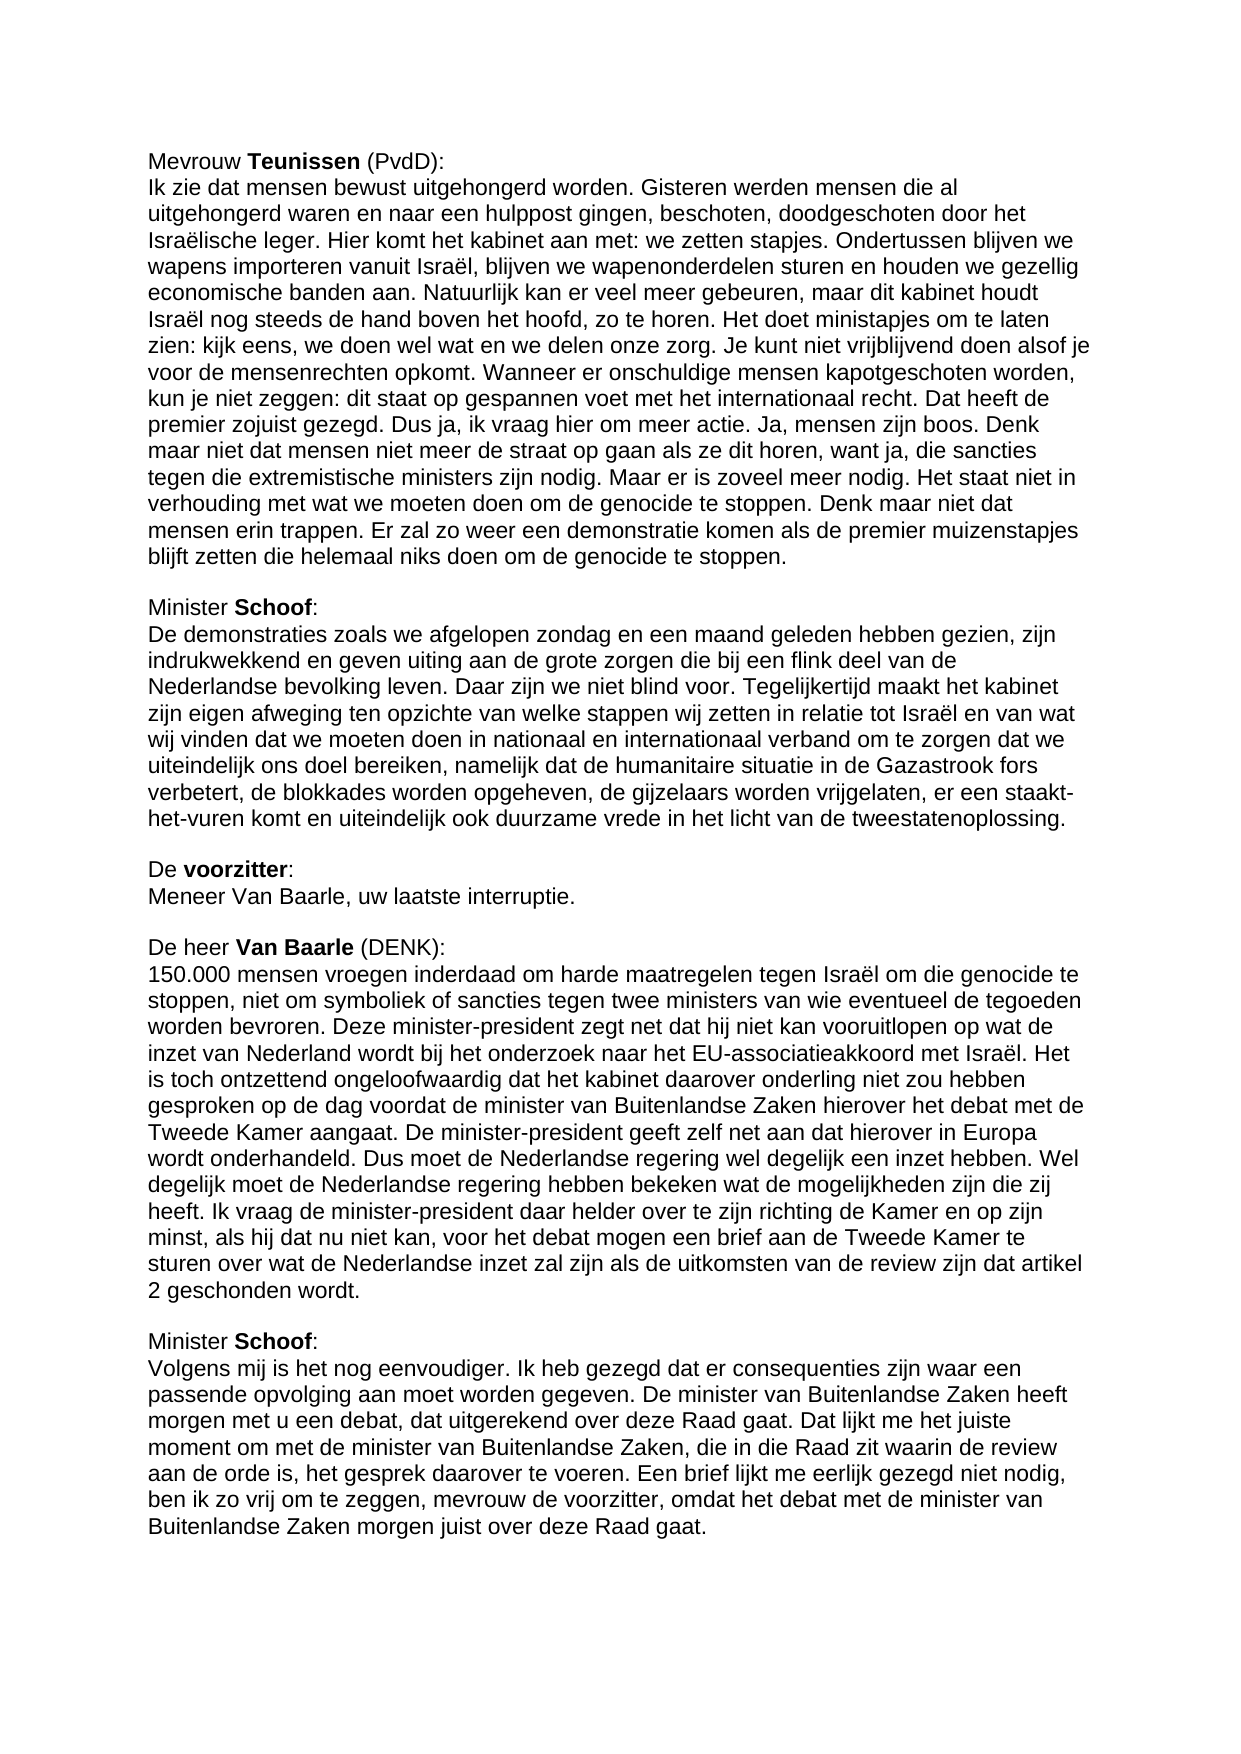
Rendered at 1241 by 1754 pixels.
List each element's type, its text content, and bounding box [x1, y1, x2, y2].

text Minister Schoof: De demonstraties zoals we afgelopen zondag en een maand geleden hebben gezien, zijn indrukwekkend en geven uiting aan de grote zorgen die bij een flink deel van de Nederlandse bevolking leven. Daar zijn we niet blind voor. Tegelijkertijd maakt het kabinet zijn eigen afweging ten opzichte van welke stappen wij zetten in relatie tot Israël en van wat wij vinden dat we moeten doen in nationaal en internationaal verband om te zorgen dat we uiteindelijk ons doel bereiken, namelijk dat de humanitaire situatie in de Gazastrook fors verbetert, de blokkades worden opgeheven, de gijzelaars worden vrijgelaten, er een staakt-het-vuren komt en uiteindelijk ook duurzame vrede in het licht van de tweestatenoplossing. [148, 594, 1093, 831]
text De heer Van Baarle (DENK): 150.000 mensen vroegen inderdaad om harde maatregelen tegen Israël om die genocide te stoppen, niet om symboliek of sancties tegen twee ministers van wie eventueel de tegoeden worden bevroren. Deze minister-president zegt net dat hij niet kan vooruitlopen op wat de inzet van Nederland wordt bij het onderzoek naar het EU-associatieakkoord met Israël. Het is toch ontzettend ongeloofwaardig dat het kabinet daarover onderling niet zou hebben gesproken op de dag voordat de minister van Buitenlandse Zaken hierover het debat met de Tweede Kamer aangaat. De minister-president geeft zelf net aan dat hierover in Europa wordt onderhandeld. Dus moet de Nederlandse regering wel degelijk een inzet hebben. Wel degelijk moet de Nederlandse regering hebben bekeken wat de mogelijkheden zijn die zij heeft. Ik vraag de minister-president daar helder over te zijn richting de Kamer en op zijn minst, als hij dat nu niet kan, voor het debat mogen een brief aan de Tweede Kamer te sturen over wat de Nederlandse inzet zal zijn als de uitkomsten van de review zijn dat artikel 2 geschonden wordt. [148, 934, 1093, 1303]
text Mevrouw Teunissen (PvdD): Ik zie dat mensen bewust uitgehongerd worden. Gisteren werden mensen die al uitgehongerd waren en naar een hulppost gingen, beschoten, doodgeschoten door het Israëlische leger. Hier komt het kabinet aan met: we zetten stapjes. Ondertussen blijven we wapens importeren vanuit Israël, blijven we wapenonderdelen sturen en houden we gezellig economische banden aan. Natuurlijk kan er veel meer gebeuren, maar dit kabinet houdt Israël nog steeds de hand boven het hoofd, zo te horen. Het doet ministapjes om te laten zien: kijk eens, we doen wel wat en we delen onze zorg. Je kunt niet vrijblijvend doen alsof je voor de mensenrechten opkomt. Wanneer er onschuldige mensen kapotgeschoten worden, kun je niet zeggen: dit staat op gespannen voet met het internationaal recht. Dat heeft de premier zojuist gezegd. Dus ja, ik vraag hier om meer actie. Ja, mensen zijn boos. Denk maar niet dat mensen niet meer de straat op gaan als ze dit horen, want ja, die sancties tegen die extremistische ministers zijn nodig. Maar er is zoveel meer nodig. Het staat niet in verhouding met wat we moeten doen om de genocide te stoppen. Denk maar niet dat mensen erin trappen. Er zal zo weer een demonstratie komen als de premier muizenstapjes blijft zetten die helemaal niks doen om de genocide te stoppen. [148, 148, 1093, 569]
text Minister Schoof: Volgens mij is het nog eenvoudiger. Ik heb gezegd dat er consequenties zijn waar een passende opvolging aan moet worden gegeven. De minister van Buitenlandse Zaken heeft morgen met u een debat, dat uitgerekend over deze Raad gaat. Dat lijkt me het juiste moment om met de minister van Buitenlandse Zaken, die in die Raad zit waarin de review aan de orde is, het gesprek daarover te voeren. Een brief lijkt me eerlijk gezegd niet nodig, ben ik zo vrij om te zeggen, mevrouw de voorzitter, omdat het debat met de minister van Buitenlandse Zaken morgen juist over deze Raad gaat. [148, 1328, 1093, 1539]
text De voorzitter: Meneer Van Baarle, uw laatste interruptie. [148, 856, 1093, 909]
